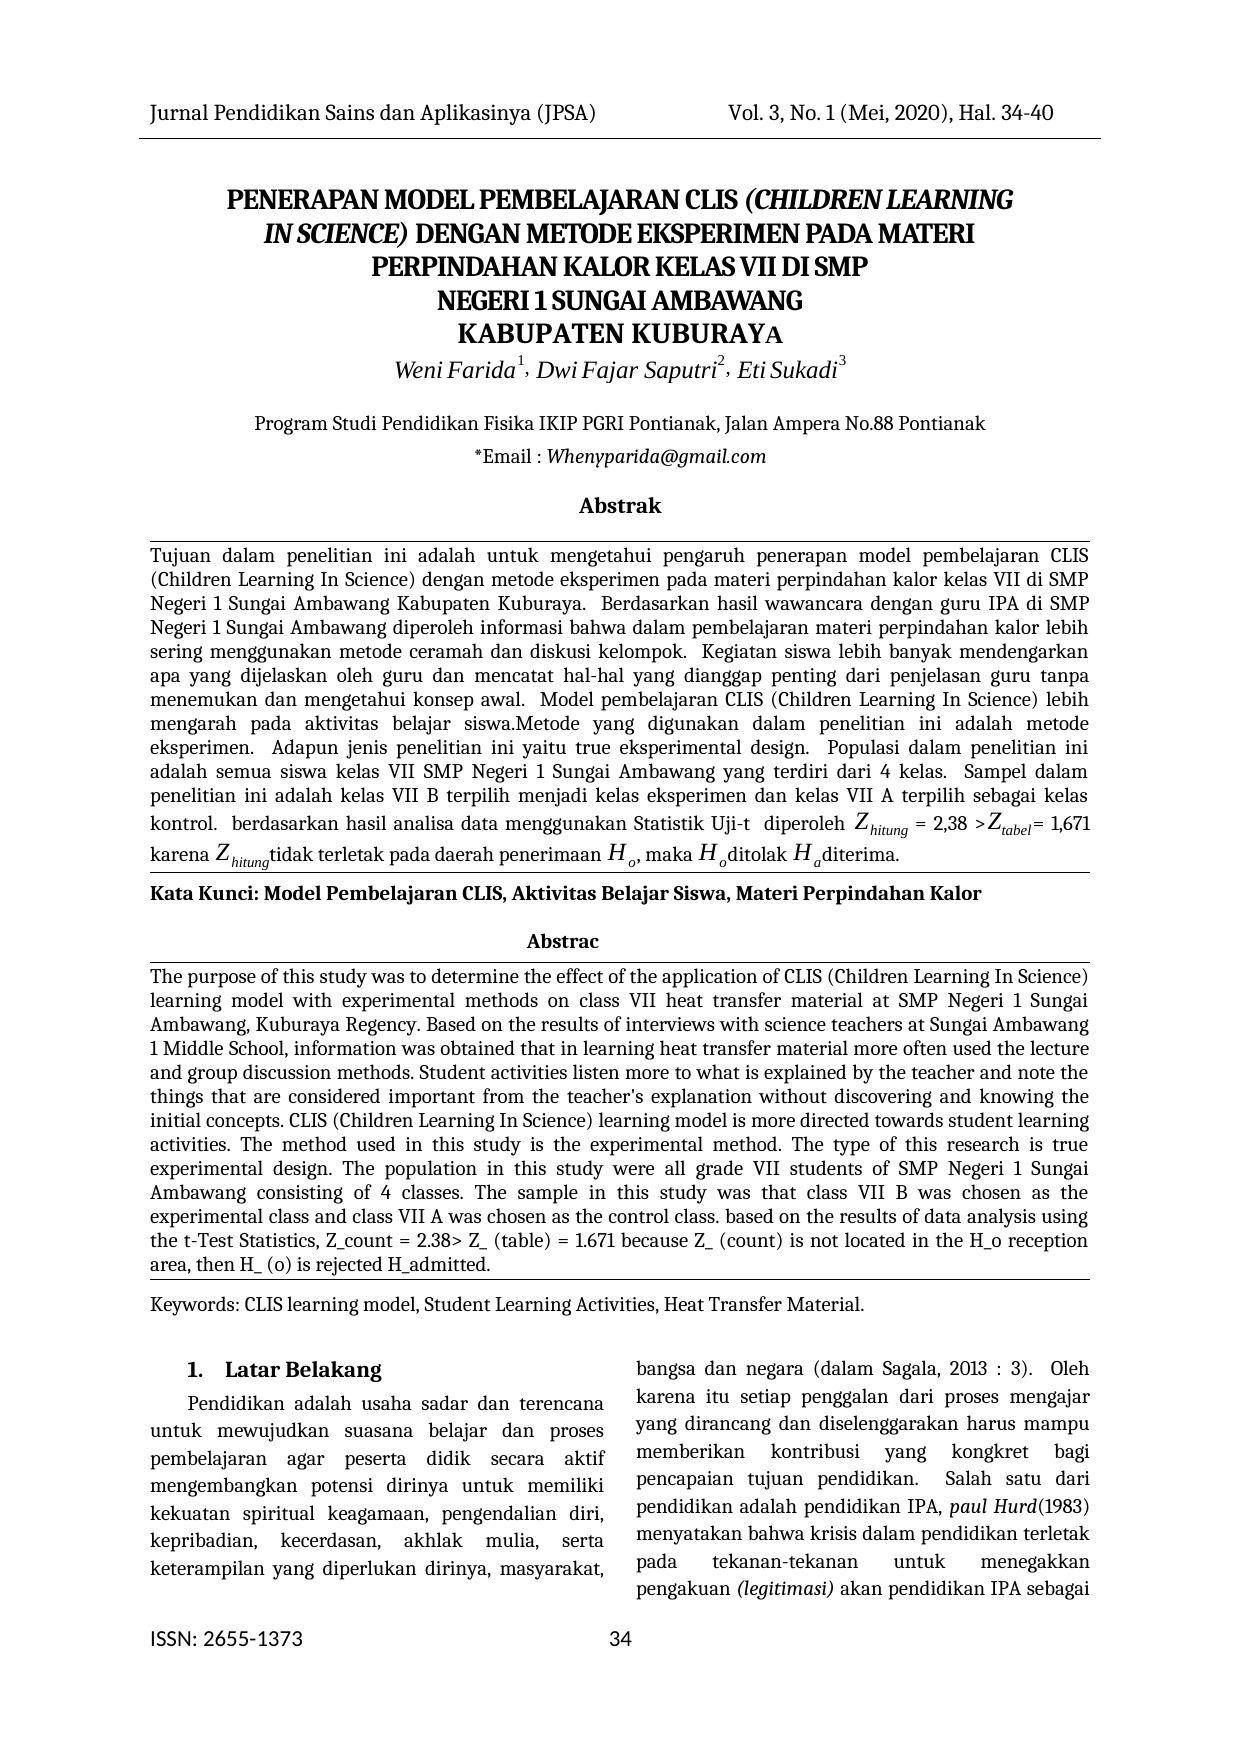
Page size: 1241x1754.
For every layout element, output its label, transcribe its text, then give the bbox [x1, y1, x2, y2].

text Kata Kunci: Model Pembelajaran CLIS, Aktivitas Belajar Siswa, Materi Perpindahan Kalor [150, 882, 1090, 906]
text Tujuan dalam penelitian ini adalah untuk mengetahui pengaruh penerapan model pembelajaran CLIS (Children Learning In Science) dengan metode eksperimen pada materi perpindahan kalor kelas VII di SMP Negeri 1 Sungai Ambawang Kabupaten Kuburaya. Berdasarkan hasil wawancara dengan guru IPA di SMP Negeri 1 Sungai Ambawang diperoleh informasi bahwa dalam pembelajaran materi perpindahan kalor lebih sering menggunakan metode ceramah dan diskusi kelompok. Kegiatan siswa lebih banyak mendengarkan apa yang dijelaskan oleh guru dan mencatat hal-hal yang dianggap penting dari penjelasan guru tanpa menemukan dan mengetahui konsep awal. Model pembelajaran CLIS (Children Learning In Science) lebih mengarah pada aktivitas belajar siswa.Metode yang digunakan dalam penelitian ini adalah metode eksperimen. Adapun jenis penelitian ini yaitu true eksperimental design. Populasi dalam penelitian ini adalah semua siswa kelas VII SMP Negeri 1 Sungai Ambawang yang terdiri dari 4 kelas. Sampel dalam penelitian ini adalah kelas VII B terpilih menjadi kelas eksperimen dan kelas VII A terpilih sebagai kelas kontrol. berdasarkan hasil analisa data menggunakan Statistik Uji-t diperoleh = 2,38 >= 1,671 karena tidak terletak pada daerah penerimaan , maka ditolak diterima. [150, 542, 1090, 872]
text KABUPATEN KUBURAYA [150, 318, 1090, 351]
title NEGERI 1 SUNGAI AMBAWANG [150, 284, 1090, 318]
subtitle Abstrak [150, 493, 1090, 519]
text , , [150, 351, 1090, 383]
text Program Studi Pendidikan Fisika IKIP PGRI Pontianak, Jalan Ampera No.88 Pontianak [150, 412, 1090, 436]
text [150, 1391, 604, 1580]
text *Email : Whenyparida@gmail.com [150, 444, 1090, 468]
title PENERAPAN MODEL PEMBELAJARAN CLIS (CHILDREN LEARNING [150, 183, 1090, 217]
title PERPINDAHAN KALOR KELAS VII DI SMP [150, 251, 1090, 284]
text Abstrac [150, 930, 1090, 954]
text Latar Belakang [187, 1357, 604, 1383]
subtitle Keywords: CLIS learning model, Student Learning Activities, Heat Transfer Material. [150, 1292, 1090, 1316]
text The purpose of this study was to determine the effect of the application of CLIS (Children Learning In Science) learning model with experimental methods on class VII heat transfer material at SMP Negeri 1 Sungai Ambawang, Kuburaya Regency. Based on the results of interviews with science teachers at Sungai Ambawang 1 Middle School, information was obtained that in learning heat transfer material more often used the lecture and group discussion methods. Student activities listen more to what is explained by the teacher and note the things that are considered important from the teacher's explanation without discovering and knowing the initial concepts. CLIS (Children Learning In Science) learning model is more directed towards student learning activities. The method used in this study is the experimental method. The type of this research is true experimental design. The population in this study were all grade VII students of SMP Negeri 1 Sungai Ambawang consisting of 4 classes. The sample in this study was that class VII B was chosen as the experimental class and class VII A was chosen as the control class. based on the results of data analysis using the t-Test Statistics, Z_count = 2.38> Z_ (table) = 1.671 because Z_ (count) is not located in the H_o reception area, then H_ (o) is rejected H_admitted. [150, 963, 1090, 1279]
title IN SCIENCE) DENGAN METODE EKSPERIMEN PADA MATERI [150, 217, 1090, 251]
